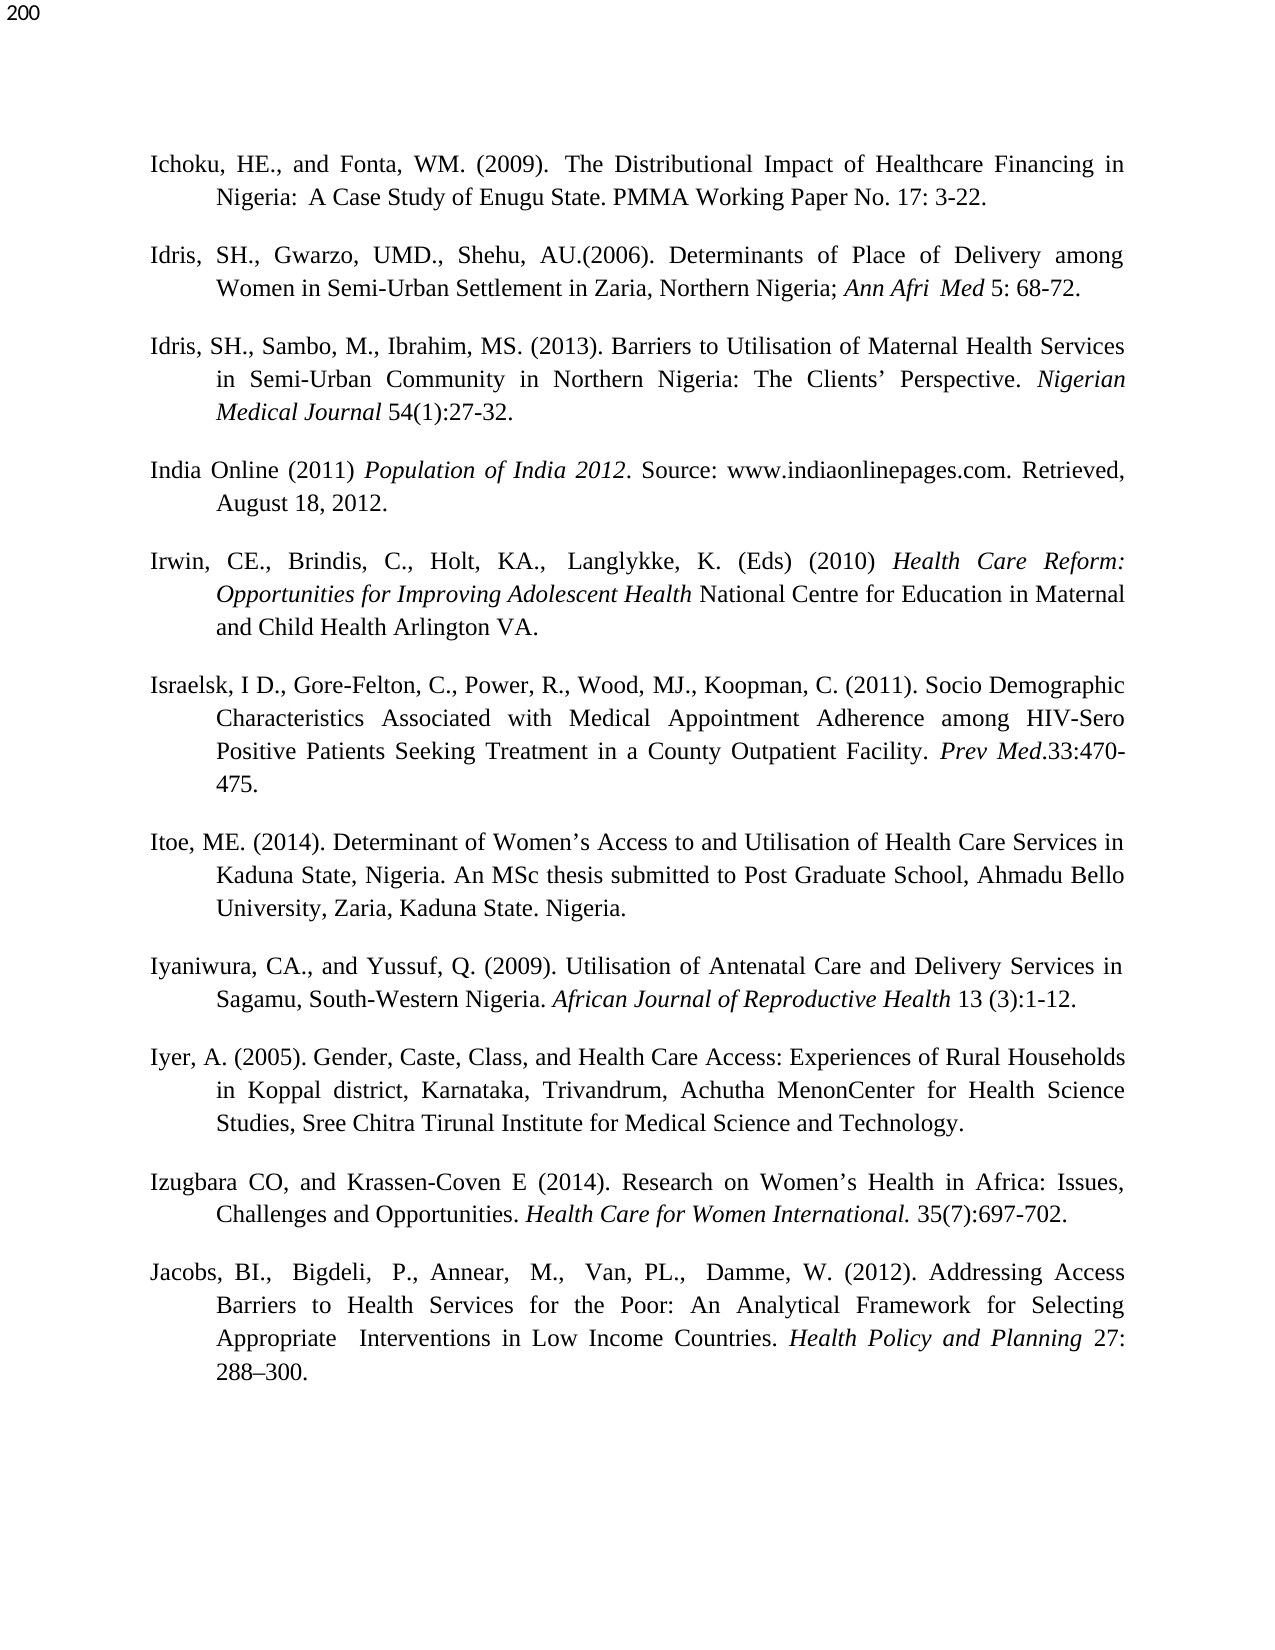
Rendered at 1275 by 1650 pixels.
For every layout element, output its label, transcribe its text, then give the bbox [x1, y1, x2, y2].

text Irwin, CE., Brindis, C., Holt, KA., Langlykke, K. (Eds) (2010) Health Care Reform: Opportunities for Improving Adolescent Health National Centre for Education in Maternal and Child Health Arlington VA. [150, 546, 1126, 641]
text Izugbara CO, and Krassen-Coven E (2014). Research on Women’s Health in Africa: Issues, Challenges and Opportunities. Health Care for Women International. 35(7):697-702. [150, 1167, 1125, 1228]
text Ichoku, HE., and Fonta, WM. (2009). The Distributional Impact of Healthcare Financing in Nigeria: A Case Study of Enugu State. PMMA Working Paper No. 17: 3-22. [150, 149, 1125, 211]
text India Online (2011) Population of India 2012. Source: www.indiaonlinepages.com. Retrieved, August 18, 2012. [150, 455, 1125, 517]
text Iyaniwura, CA., and Yussuf, Q. (2009). Utilisation of Antenatal Care and Delivery Services in Sagamu, South-Western Nigeria. African Journal of Reproductive Health 13 (3):1-12. [150, 951, 1124, 1013]
text Idris, SH., Gwarzo, UMD., Shehu, AU.(2006). Determinants of Place of Delivery among Women in Semi-Urban Settlement in Zaria, Northern Nigeria; Ann Afri Med 5: 68-72. [150, 240, 1125, 302]
text Idris, SH., Sambo, M., Ibrahim, MS. (2013). Barriers to Utilisation of Maternal Health Services in Semi-Urban Community in Northern Nigeria: The Clients’ Perspective. Nigerian Medical Journal 54(1):27-32. [150, 331, 1126, 426]
text Israelsk, I D., Gore-Felton, C., Power, R., Wood, MJ., Koopman, C. (2011). Socio Demographic Characteristics Associated with Medical Appointment Adherence among HIV-Sero Positive Patients Seeking Treatment in a County Outpatient Facility. Prev Med.33:470- 475. [150, 670, 1126, 798]
text Jacobs, BI., Bigdeli, P., Annear, M., Van, PL., Damme, W. (2012). Addressing Access Barriers to Health Services for the Poor: An Analytical Framework for Selecting Appropriate Interventions in Low Income Countries. Health Policy and Planning 27: 288–300. [150, 1257, 1126, 1385]
text Iyer, A. (2005). Gender, Caste, Class, and Health Care Access: Experiences of Rural Households in Koppal district, Karnataka, Trivandrum, Achutha MenonCenter for Health Science Studies, Sree Chitra Tirunal Institute for Medical Science and Technology. [150, 1042, 1125, 1137]
text Itoe, ME. (2014). Determinant of Women’s Access to and Utilisation of Health Care Services in Kaduna State, Nigeria. An MSc thesis submitted to Post Graduate School, Ahmadu Bello University, Zaria, Kaduna State. Nigeria. [150, 827, 1126, 922]
